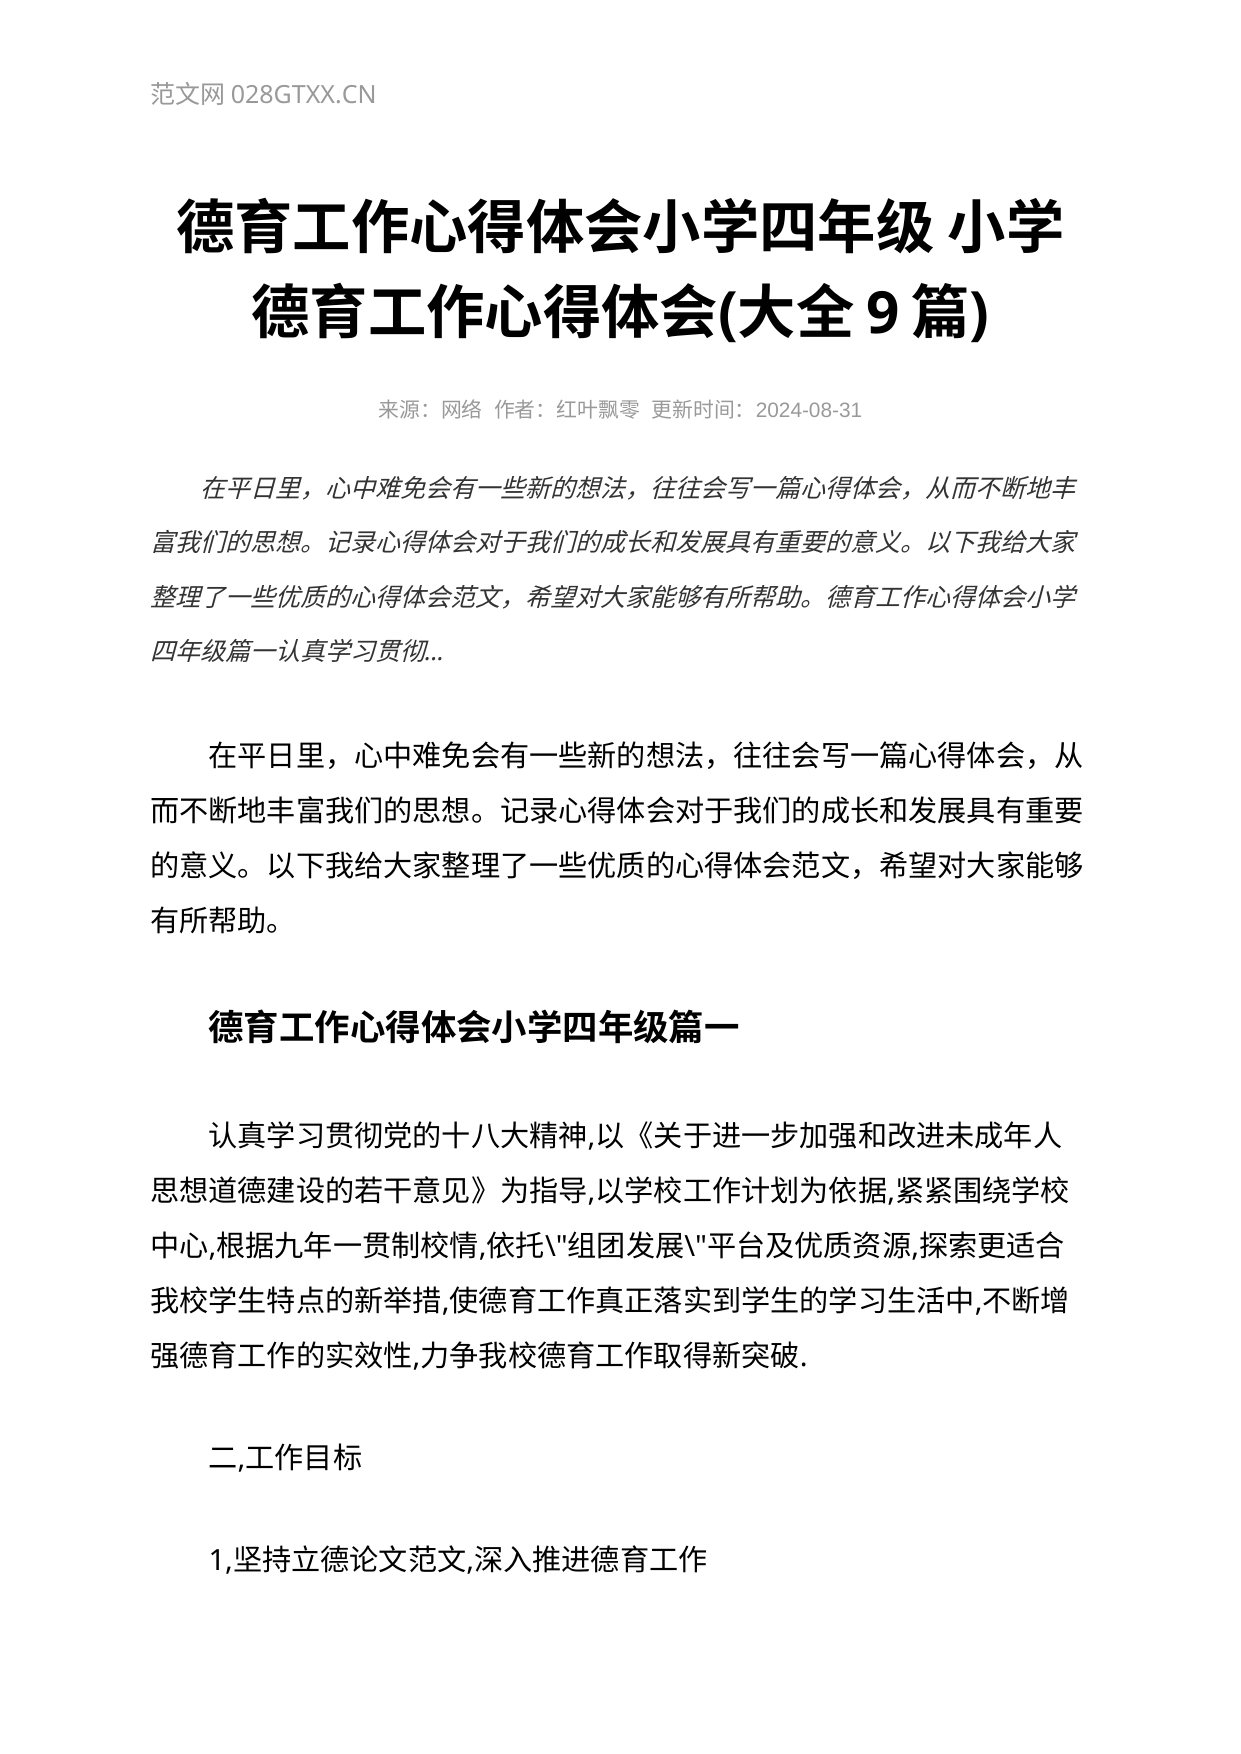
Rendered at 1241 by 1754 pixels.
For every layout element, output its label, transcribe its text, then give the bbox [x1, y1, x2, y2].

text 二,工作目标 [150, 1434, 1090, 1477]
text 在平日里，心中难免会有一些新的想法，往往会写一篇心得体会，从而不断地丰富我们的思想。记录心得体会对于我们的成长和发展具有重要的意义。以下我给大家整理了一些优质的心得体会范文，希望对大家能够有所帮助。德育工作心得体会小学四年级篇一认真学习贯彻... [150, 468, 1090, 668]
text 德育工作心得体会小学四年级篇一 [150, 999, 1090, 1050]
text 认真学习贯彻党的十八大精神,以《关于进一步加强和改进未成年人思想道德建设的若干意见》为指导,以学校工作计划为依据,紧紧围绕学校中心,根据九年一贯制校情,依托\"组团发展\"平台及优质资源,探索更适合我校学生特点的新举措,使德育工作真正落实到学生的学习生活中,不断增强德育工作的实效性,力争我校德育工作取得新突破. [150, 1112, 1090, 1375]
text 1,坚持立德论文范文,深入推进德育工作 [150, 1536, 1090, 1579]
text 来源：网络 作者：红叶飘零 更新时间：2024-08-31 [150, 397, 1090, 421]
text 在平日里，心中难免会有一些新的想法，往往会写一篇心得体会，从而不断地丰富我们的思想。记录心得体会对于我们的成长和发展具有重要的意义。以下我给大家整理了一些优质的心得体会范文，希望对大家能够有所帮助。 [150, 733, 1090, 939]
subtitle 德育工作心得体会小学四年级 小学德育工作心得体会(大全9篇) [150, 181, 1090, 351]
